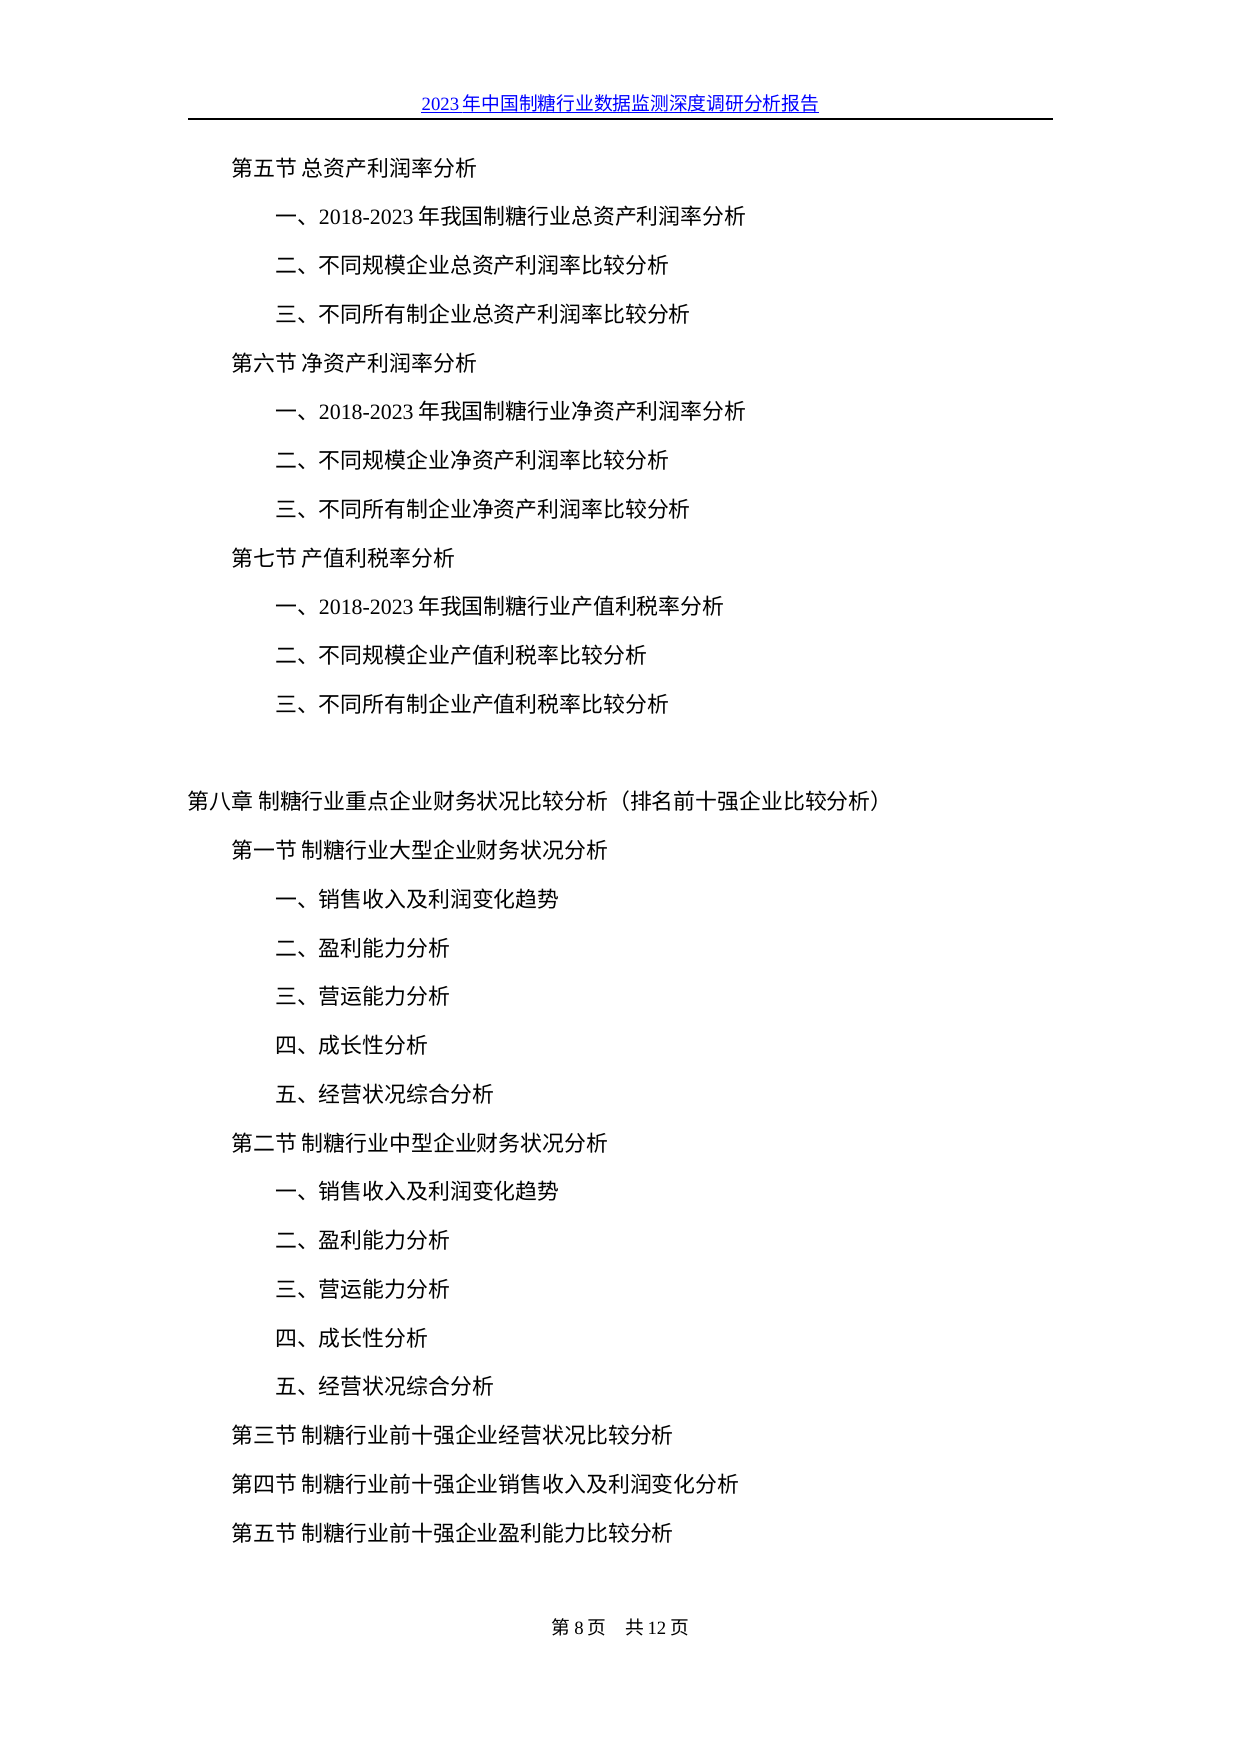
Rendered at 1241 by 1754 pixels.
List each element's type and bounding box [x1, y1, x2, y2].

text [187, 150, 1053, 1548]
